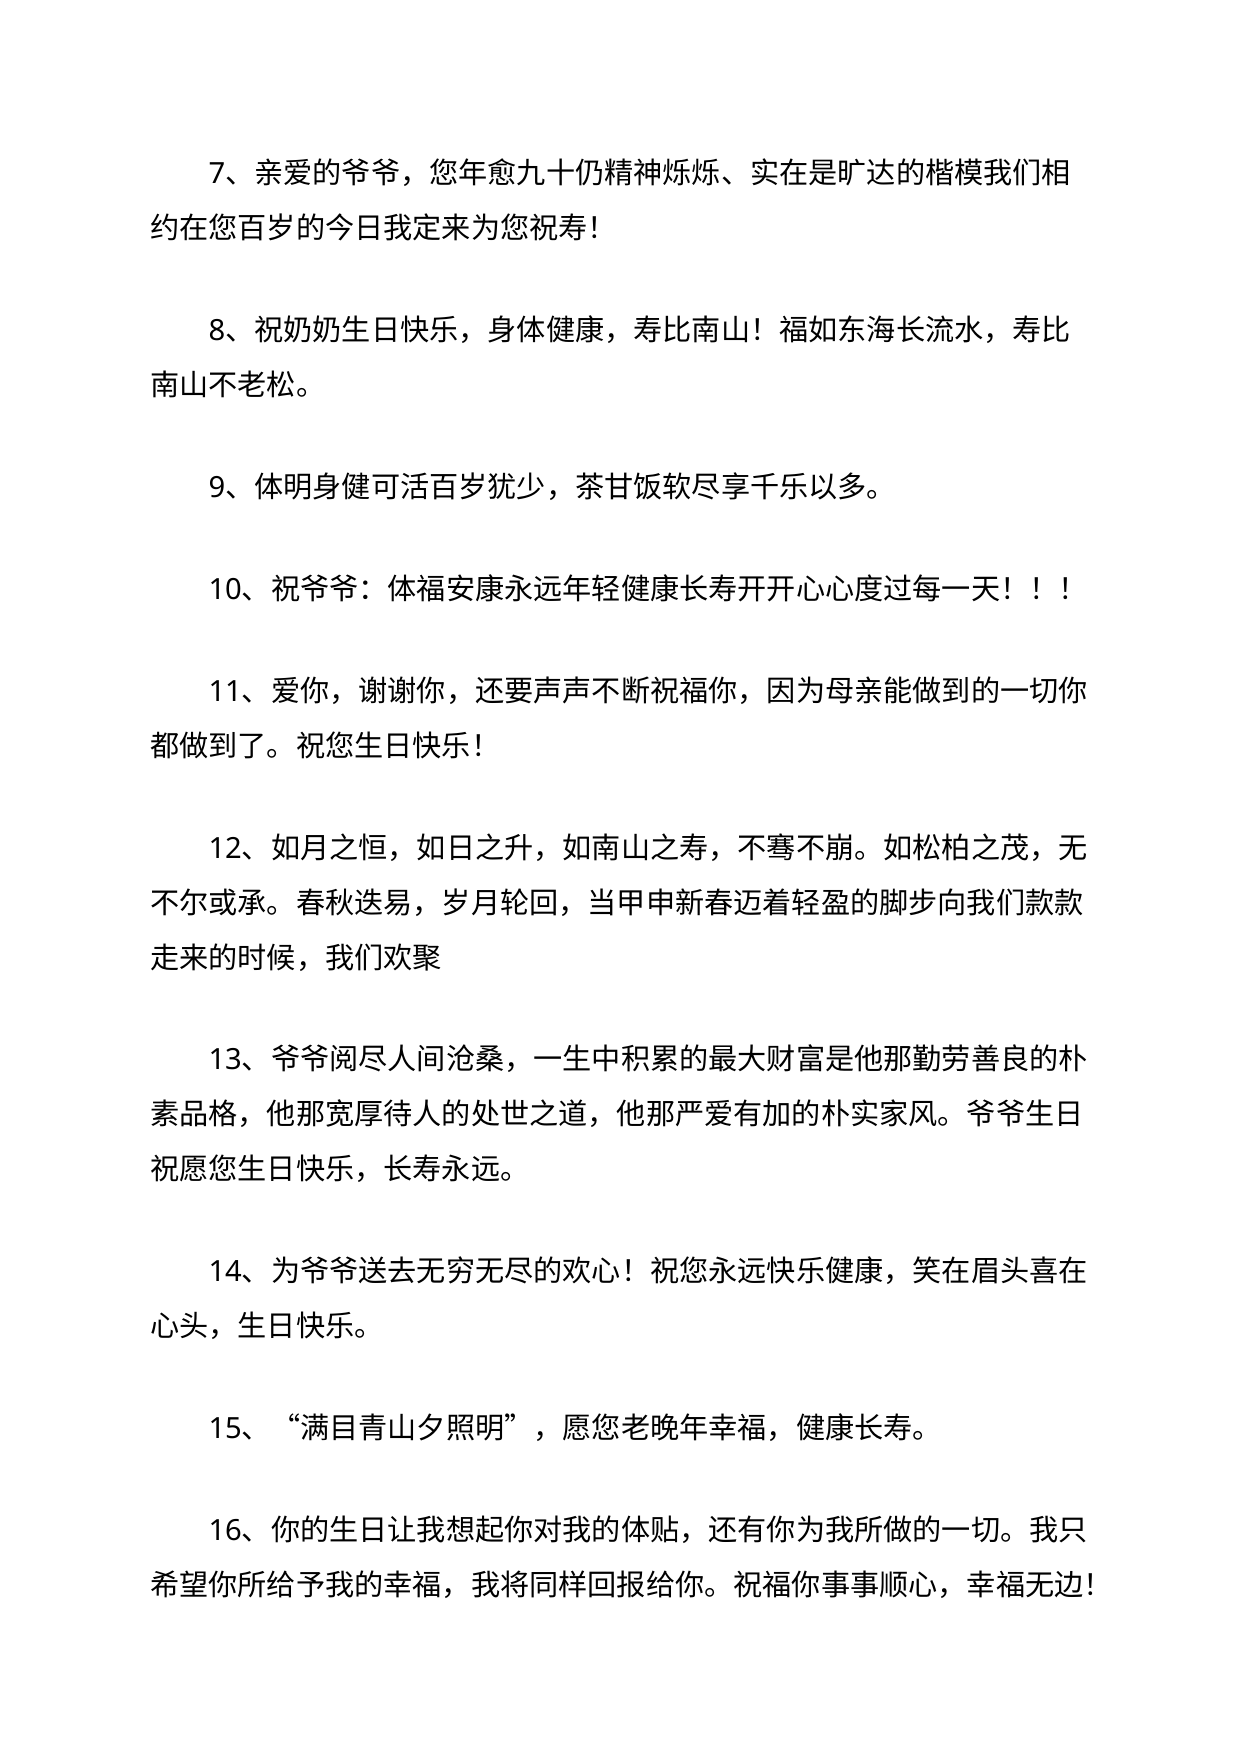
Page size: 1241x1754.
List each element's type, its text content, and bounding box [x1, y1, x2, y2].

text 16、你的生日让我想起你对我的体贴，还有你为我所做的一切。我只希望你所给予我的幸福，我将同样回报给你。祝福你事事顺心，幸福无边！ [150, 1506, 1090, 1604]
text 11、爱你，谢谢你，还要声声不断祝福你，因为母亲能做到的一切你都做到了。祝您生日快乐！ [150, 667, 1090, 765]
text 13、爷爷阅尽人间沧桑，一生中积累的最大财富是他那勤劳善良的朴素品格，他那宽厚待人的处世之道，他那严爱有加的朴实家风。爷爷生日祝愿您生日快乐，长寿永远。 [150, 1036, 1090, 1188]
text 7、亲爱的爷爷，您年愈九十仍精神烁烁、实在是旷达的楷模我们相约在您百岁的今日我定来为您祝寿！ [150, 150, 1090, 247]
text 15、“满目青山夕照明”，愿您老晚年幸福，健康长寿。 [150, 1404, 1090, 1447]
text 8、祝奶奶生日快乐，身体健康，寿比南山！福如东海长流水，寿比南山不老松。 [150, 307, 1090, 404]
text 10、祝爷爷：体福安康永远年轻健康长寿开开心心度过每一天！！！ [150, 566, 1090, 608]
text 12、如月之恒，如日之升，如南山之寿，不骞不崩。如松柏之茂，无不尔或承。春秋迭易，岁月轮回，当甲申新春迈着轻盈的脚步向我们款款走来的时候，我们欢聚 [150, 824, 1090, 976]
text 14、为爷爷送去无穷无尽的欢心！祝您永远快乐健康，笑在眉头喜在心头，生日快乐。 [150, 1248, 1090, 1345]
text 9、体明身健可活百岁犹少，茶甘饭软尽享千乐以多。 [150, 463, 1090, 506]
